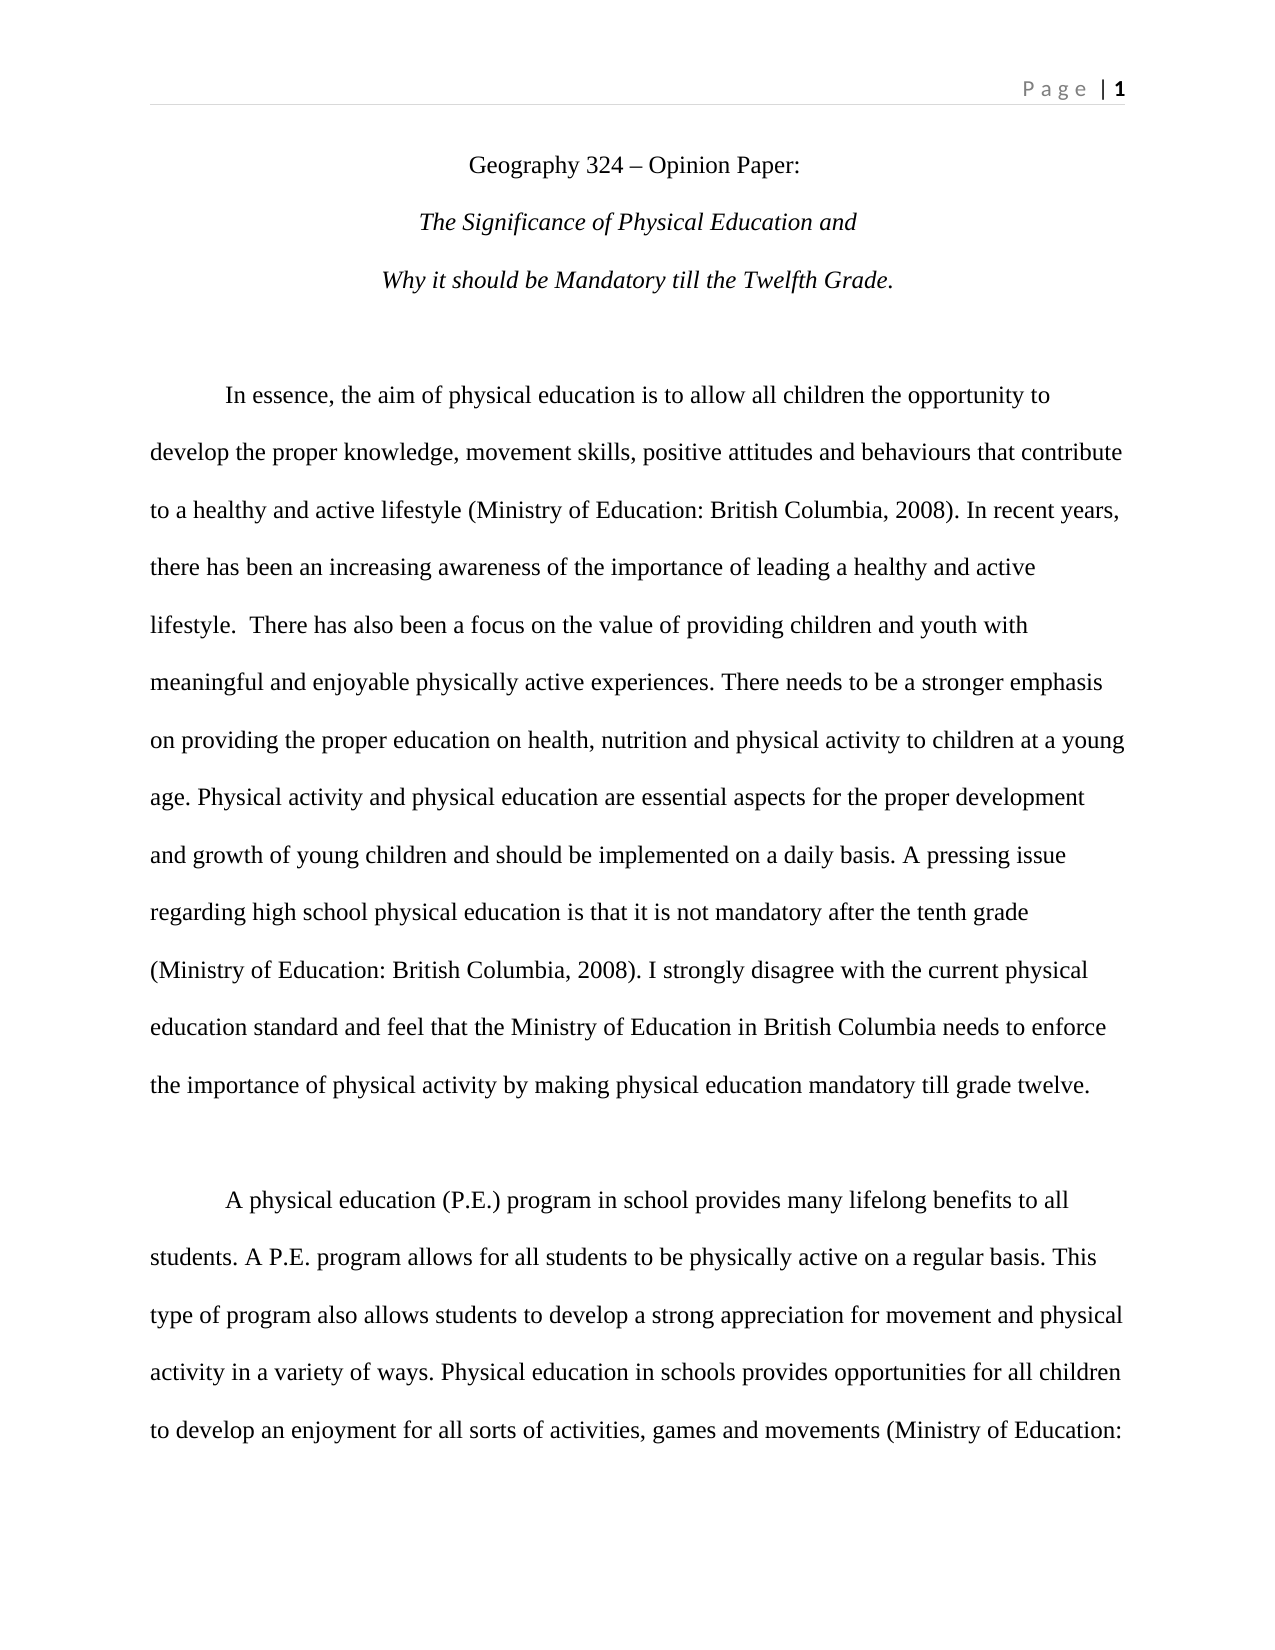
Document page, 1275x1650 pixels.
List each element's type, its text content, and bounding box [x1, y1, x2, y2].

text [150, 1185, 1125, 1444]
text Why it should be Mandatory till the Twelfth Grade. [150, 265, 1125, 294]
text In essence, the aim of physical education is to allow all children the opportunity to develop the proper knowledge, movement skills, positive attitudes and behaviours that contribute to a healthy and active lifestyle (Ministry of Education: British Columbia, 2008). In recent years, there has been an increasing awareness of the importance of leading a healthy and active lifestyle. There has also been a focus on the value of providing children and youth with meaningful and enjoyable physically active experiences. There needs to be a stronger emphasis on providing the proper education on health, nutrition and physical activity to children at a young age. Physical activity and physical education are essential aspects for the proper development and growth of young children and should be implemented on a daily basis. A pressing issue regarding high school physical education is that it is not mandatory after the tenth grade (Ministry of Education: British Columbia, 2008). I strongly disagree with the current physical education standard and feel that the Ministry of Education in British Columbia needs to enforce the importance of physical activity by making physical education mandatory till grade twelve. [150, 380, 1125, 1099]
text The Significance of Physical Education and [150, 207, 1125, 236]
text Geography 324 – Opinion Paper: [150, 150, 1125, 179]
